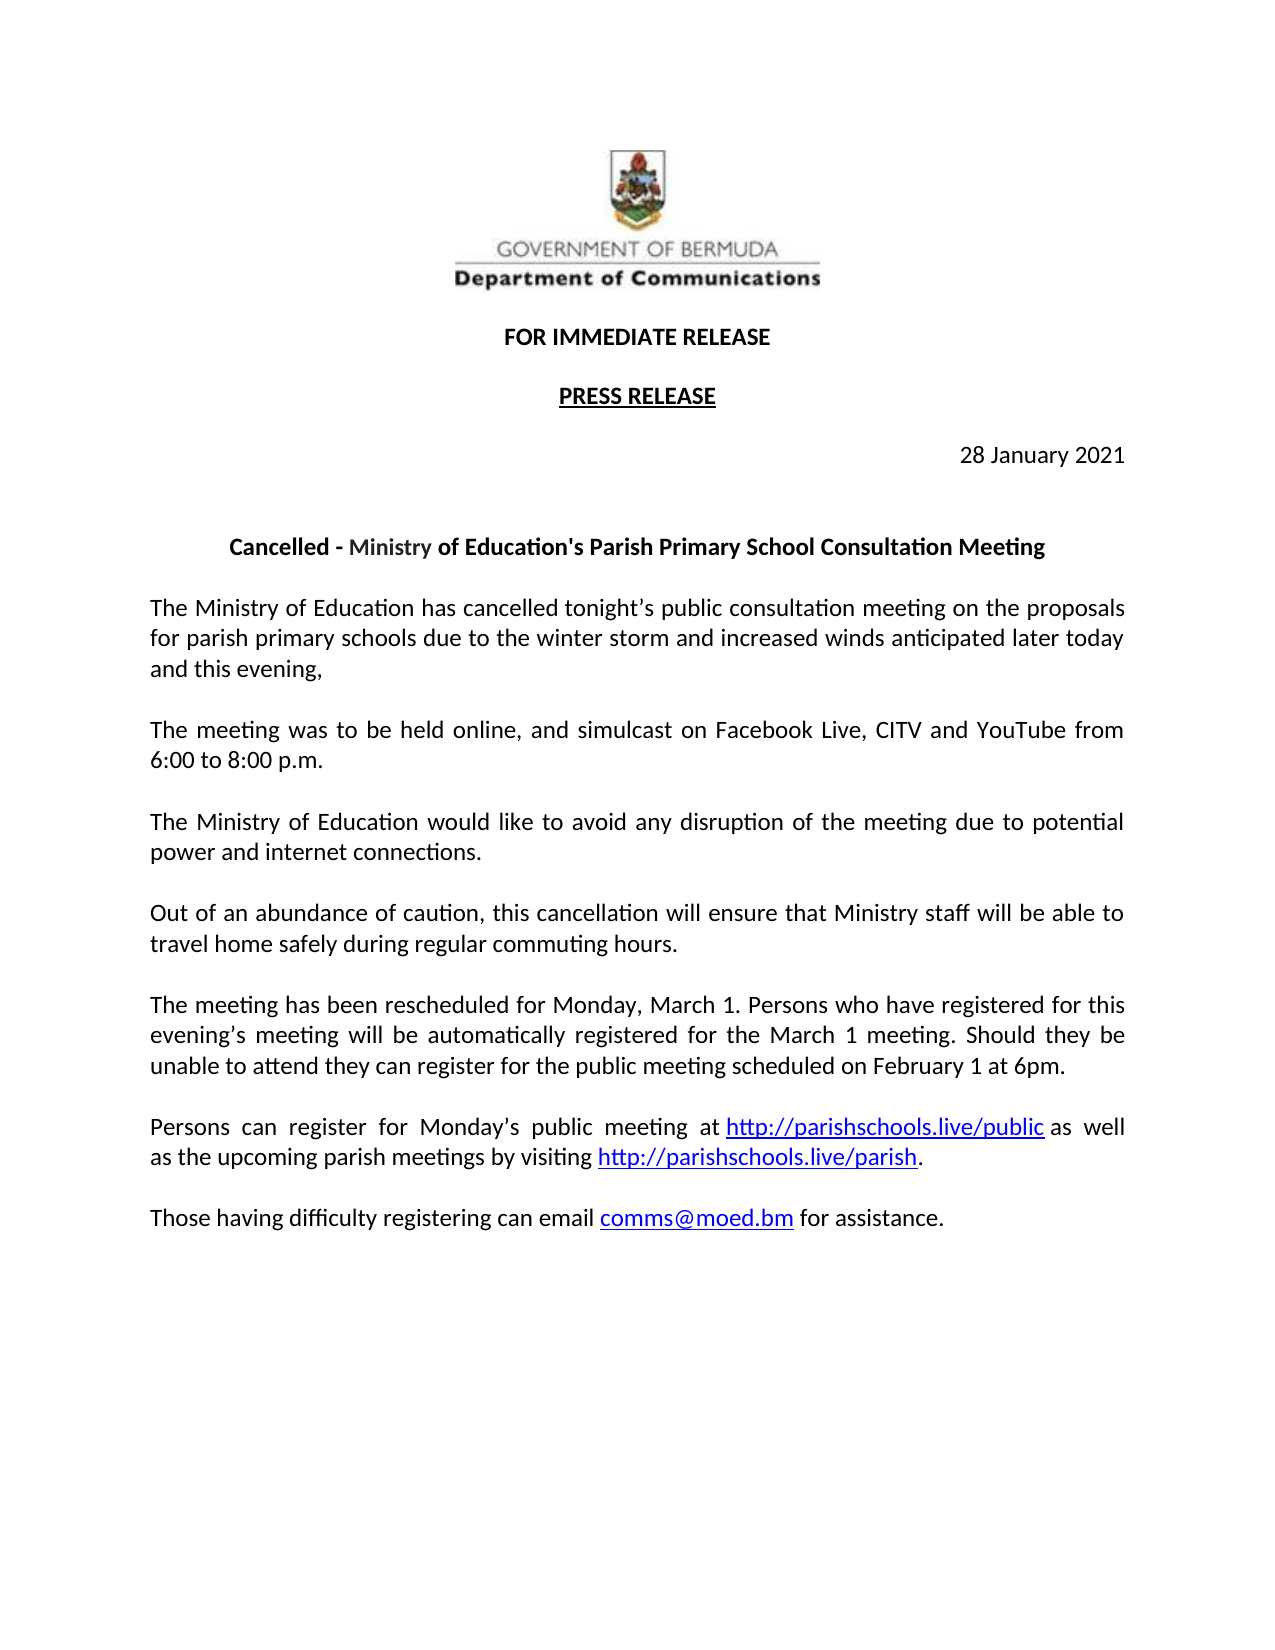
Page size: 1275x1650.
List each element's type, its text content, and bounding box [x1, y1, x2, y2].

text Out of an abundance of caution, this cancellation will ensure that Ministry staff will be able to travel home safely during regular commuting hours. [150, 897, 1125, 958]
text 28 January 2021 [150, 439, 1125, 470]
picture [455, 150, 821, 293]
text The meeting has been rescheduled for Monday, March 1. Persons who have registered for this evening’s meeting will be automatically registered for the March 1 meeting. Should they be unable to attend they can register for the public meeting scheduled on February 1 at 6pm. [150, 989, 1125, 1080]
text The Ministry of Education would like to avoid any disruption of the meeting due to potential power and internet connections. [150, 806, 1125, 867]
text The Ministry of Education has cancelled tonight’s public consultation meeting on the proposals for parish primary schools due to the winter storm and increased winds anticipated later today and this evening, [150, 592, 1125, 684]
text PRESS RELEASE [150, 380, 1125, 411]
text Cancelled - Ministry of Education's Parish Primary School Consultation Meeting [150, 531, 1125, 562]
text Persons can register for Monday’s public meeting at http://parishschools.live/public as well as the upcoming parish meetings by visiting http://parishschools.live/parish. [150, 1111, 1125, 1172]
text The meeting was to be held online, and simulcast on Facebook Live, CITV and YouTube from 6:00 to 8:00 p.m. [150, 714, 1125, 775]
text Those having difficulty registering can email comms@moed.bm for assistance. [150, 1202, 1125, 1233]
text FOR IMMEDIATE RELEASE [150, 321, 1125, 351]
